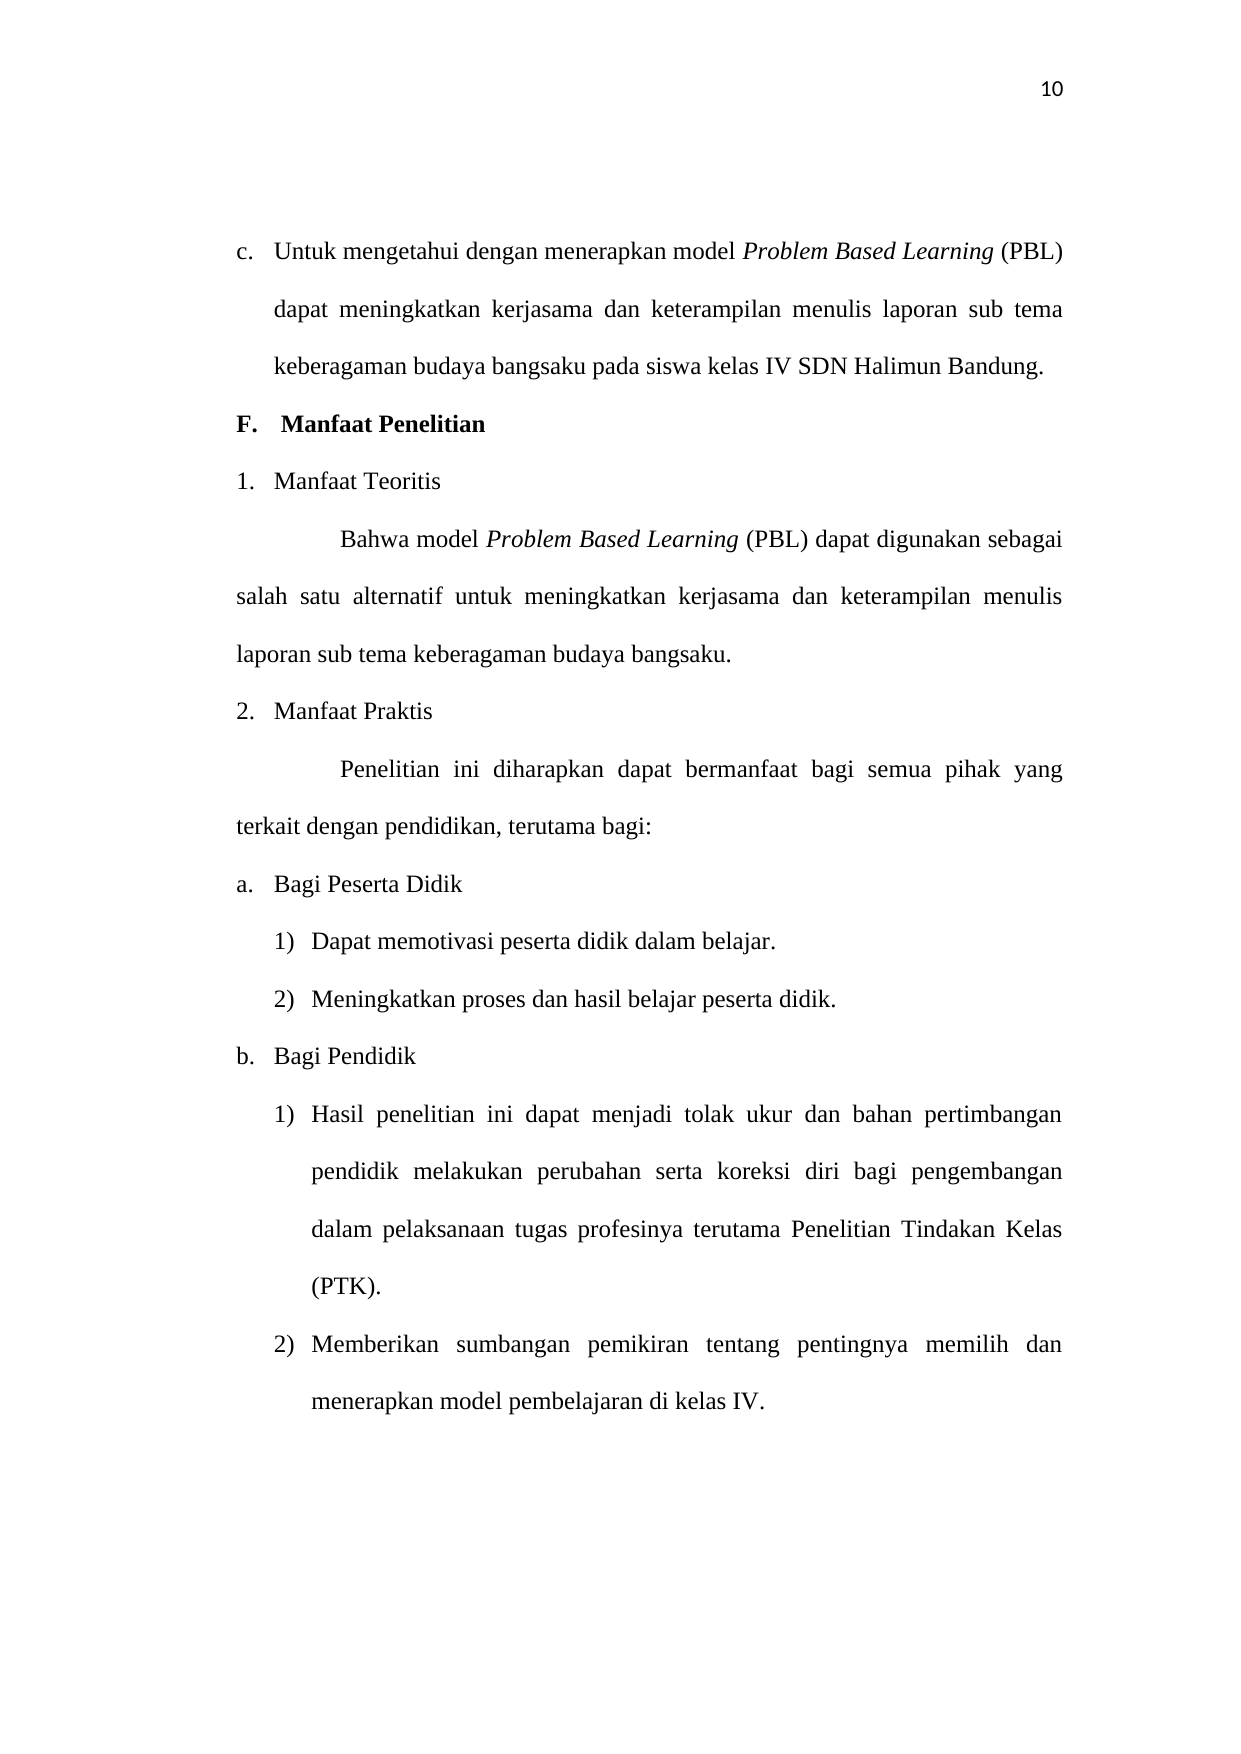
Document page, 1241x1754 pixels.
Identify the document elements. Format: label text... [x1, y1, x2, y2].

list Untuk mengetahui dengan menerapkan model Problem Based Learning (PBL) dapat meningkatkan kerjasama dan keterampilan menulis laporan sub tema keberagaman budaya bangsaku pada siswa kelas IV SDN Halimun Bandung. [236, 236, 1063, 380]
list Bagi Peserta Didik [236, 869, 1063, 897]
list Manfaat Teoritis [236, 466, 1063, 495]
list Memberikan sumbangan pemikiran tentang pentingnya memilih dan menerapkan model pembelajaran di kelas IV. [274, 1329, 1063, 1415]
text Bahwa model Problem Based Learning (PBL) dapat digunakan sebagai salah satu alternatif untuk meningkatkan kerjasama dan keterampilan menulis laporan sub tema keberagaman budaya bangsaku. [236, 524, 1063, 667]
text Penelitian ini diharapkan dapat bermanfaat bagi semua pihak yang terkait dengan pendidikan, terutama bagi: [236, 754, 1063, 840]
list Hasil penelitian ini dapat menjadi tolak ukur dan bahan pertimbangan pendidik melakukan perubahan serta koreksi diri bagi pengembangan dalam pelaksanaan tugas profesinya terutama Penelitian Tindakan Kelas (PTK). [274, 1099, 1063, 1300]
list Meningkatkan proses dan hasil belajar peserta didik. [274, 984, 1063, 1012]
list Dapat memotivasi peserta didik dalam belajar. [274, 926, 1063, 955]
list Bagi Pendidik [236, 1041, 1063, 1070]
list Manfaat Praktis [236, 696, 1063, 725]
list Manfaat Penelitian [236, 409, 1063, 437]
